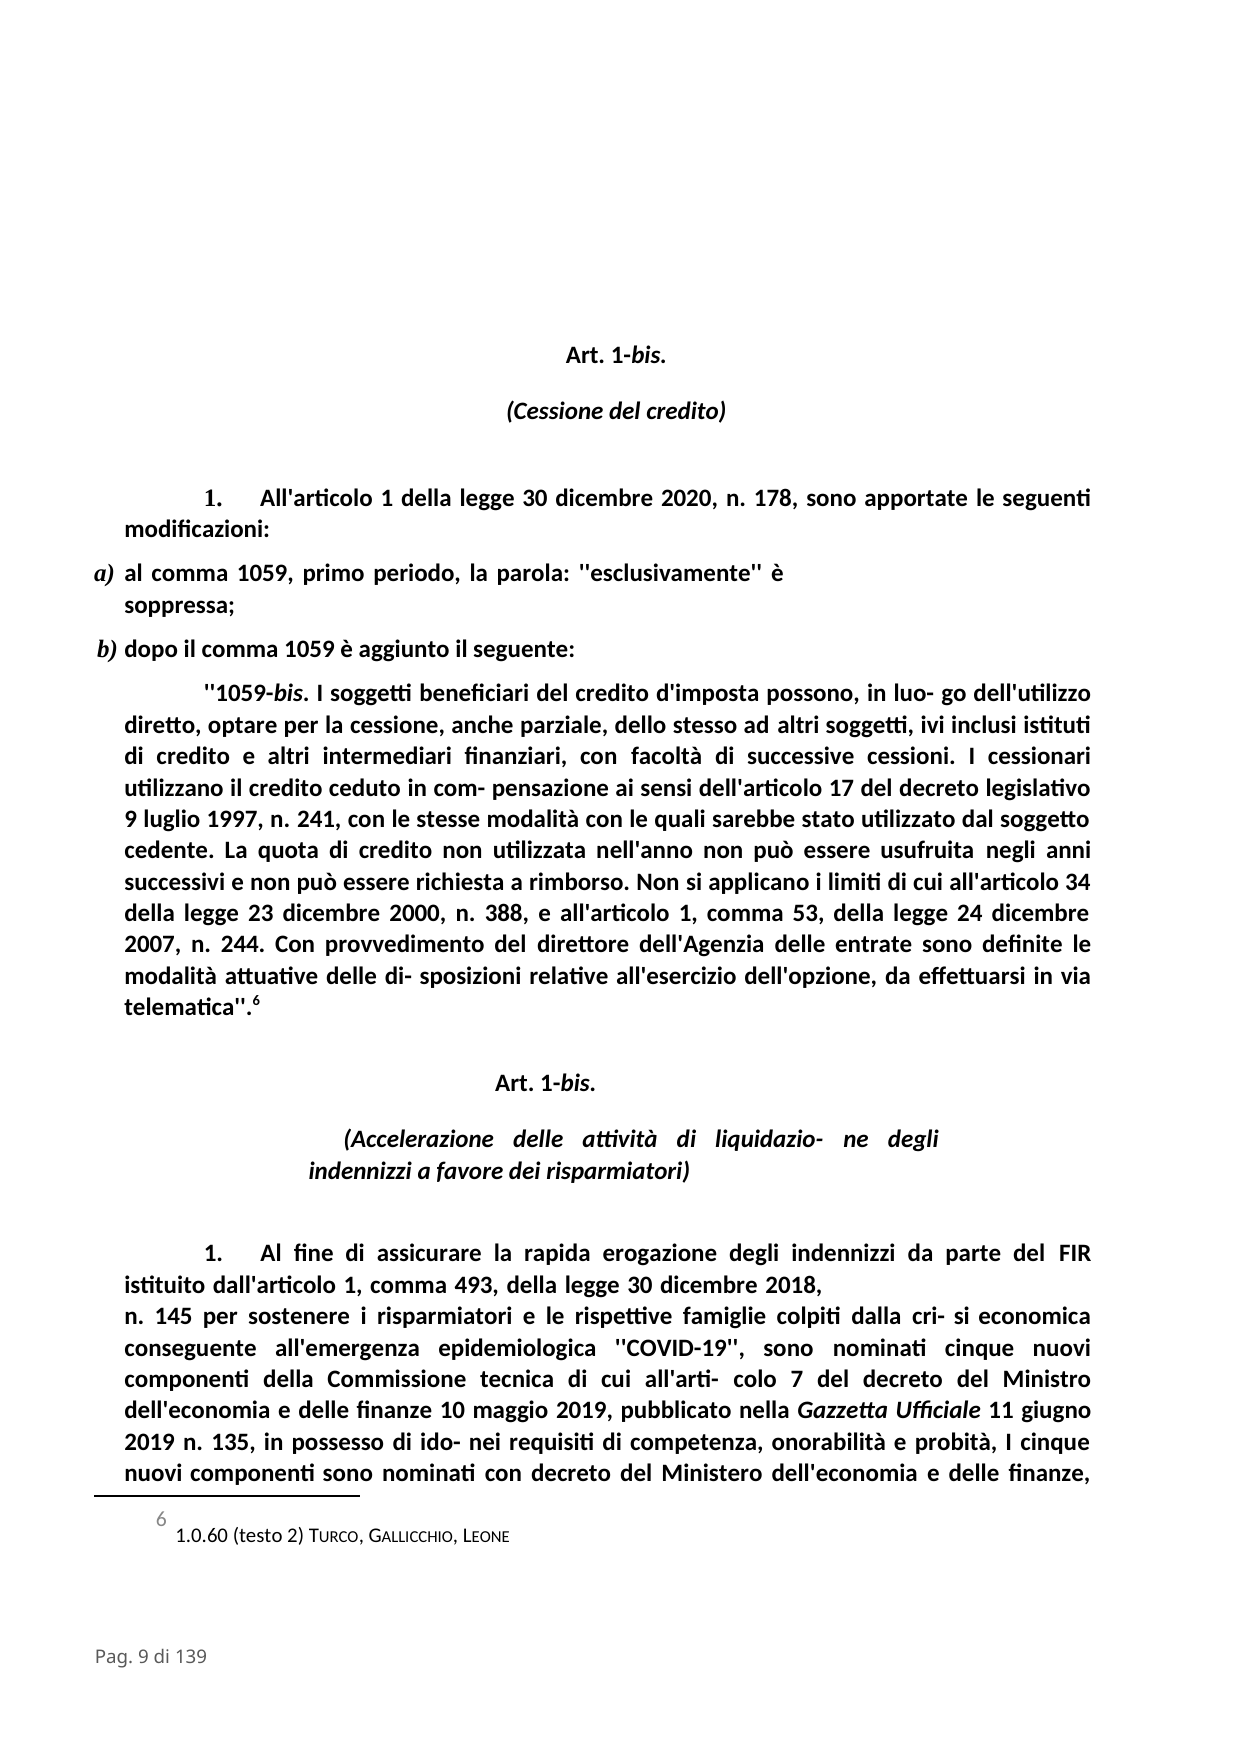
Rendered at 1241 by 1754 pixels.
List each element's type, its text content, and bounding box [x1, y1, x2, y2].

list al comma 1059, primo periodo, la parola: ''esclusivamente'' è [94, 557, 1152, 588]
list All'articolo 1 della legge 30 dicembre 2020, n. 178, sono apportate le seguenti modificazioni: [124, 482, 1091, 544]
text soppressa; [124, 589, 1152, 619]
text (Accelerazione delle attività di liquidazio- ne degli indennizzi a favore dei risparmiatori) [308, 1123, 939, 1185]
text (Cessione del credito) [124, 396, 1111, 426]
list Al fine di assicurare la rapida erogazione degli indennizzi da parte del FIR istituito dall'articolo 1, comma 493, della legge 30 dicembre 2018, [124, 1237, 1091, 1299]
list dopo il comma 1059 è aggiunto il seguente: [97, 633, 1152, 664]
text ''1059-bis. I soggetti beneficiari del credito d'imposta possono, in luo- go dell'utilizzo diretto, optare per la cessione, anche parziale, dello stesso ad altri soggetti, ivi inclusi istituti di credito e altri intermediari finanziari, con facoltà di successive cessioni. I cessionari utilizzano il credito ceduto in com- pensazione ai sensi dell'articolo 17 del decreto legislativo 9 luglio 1997, n. 241, con le stesse modalità con le quali sarebbe stato utilizzato dal soggetto cedente. La quota di credito non utilizzata nell'anno non può essere usufruita negli anni successivi e non può essere richiesta a rimborso. Non si applicano i limiti di cui all'articolo 34 della legge 23 dicembre 2000, n. 388, e all'articolo 1, comma 53, della legge 24 dicembre 2007, n. 244. Con provvedimento del direttore dell'Agenzia delle entrate sono definite le modalità attuative delle di- sposizioni relative all'esercizio dell'opzione, da effettuarsi in via telematica''. [124, 678, 1091, 1022]
text Art. 1-bis. [495, 1068, 1152, 1098]
text Art. 1-bis. [124, 340, 1111, 370]
